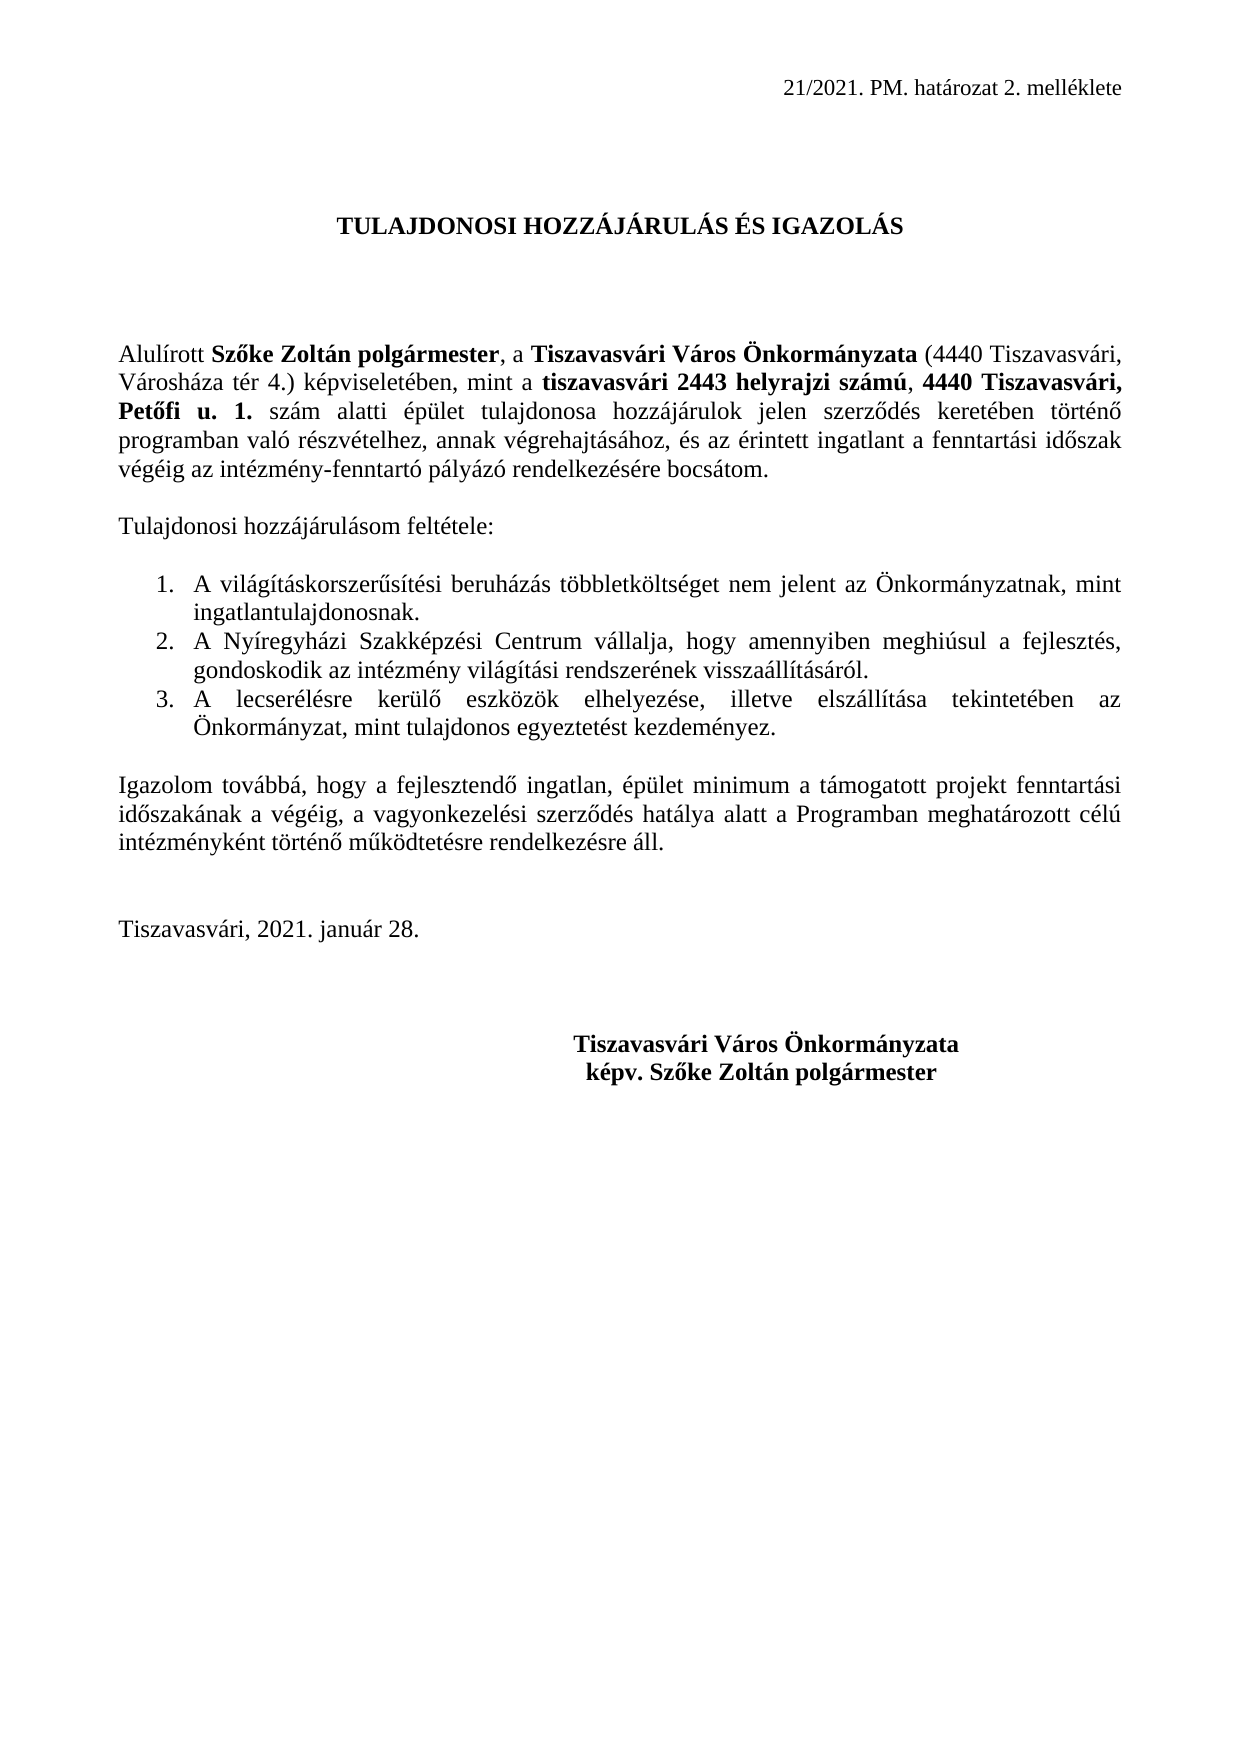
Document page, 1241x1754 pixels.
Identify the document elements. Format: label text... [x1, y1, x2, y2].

text Tiszavasvári, 2021. január 28. [118, 914, 1122, 942]
text Igazolom továbbá, hogy a fejlesztendő ingatlan, épület minimum a támogatott projekt fenntartási időszakának a végéig, a vagyonkezelési szerződés hatálya alatt a Programban meghatározott célú intézményként történő működtetésre rendelkezésre áll. [118, 770, 1122, 856]
text Alulírott Szőke Zoltán polgármester, a Tiszavasvári Város Önkormányzata (4440 Tiszavasvári, Városháza tér 4.) képviseletében, mint a tiszavasvári 2443 helyrajzi számú, 4440 Tiszavasvári, Petőfi u. 1. szám alatti épület tulajdonosa hozzájárulok jelen szerződés keretében történő programban való részvételhez, annak végrehajtásához, és az érintett ingatlant a fenntartási időszak végéig az intézmény-fenntartó pályázó rendelkezésére bocsátom. [118, 339, 1122, 482]
list A világításkorszerűsítési beruházás többletköltséget nem jelent az Önkormányzatnak, mint ingatlantulajdonosnak. [156, 569, 1122, 626]
list A lecserélésre kerülő eszközök elhelyezése, illetve elszállítása tekintetében az Önkormányzat, mint tulajdonos egyeztetést kezdeményez. [156, 684, 1122, 741]
text 21/2021. PM. határozat 2. melléklete [118, 74, 1122, 100]
list A Nyíregyházi Szakképzési Centrum vállalja, hogy amennyiben meghiúsul a fejlesztés, gondoskodik az intézmény világítási rendszerének visszaállításáról. [156, 626, 1122, 684]
text Tiszavasvári Város Önkormányzata [118, 1029, 1122, 1057]
text TULAJDONOSI HOZZÁJÁRULÁS ÉS IGAZOLÁS [118, 211, 1122, 240]
text Tulajdonosi hozzájárulásom feltétele: [118, 511, 1122, 540]
text képv. Szőke Zoltán polgármester [339, 1057, 1122, 1086]
